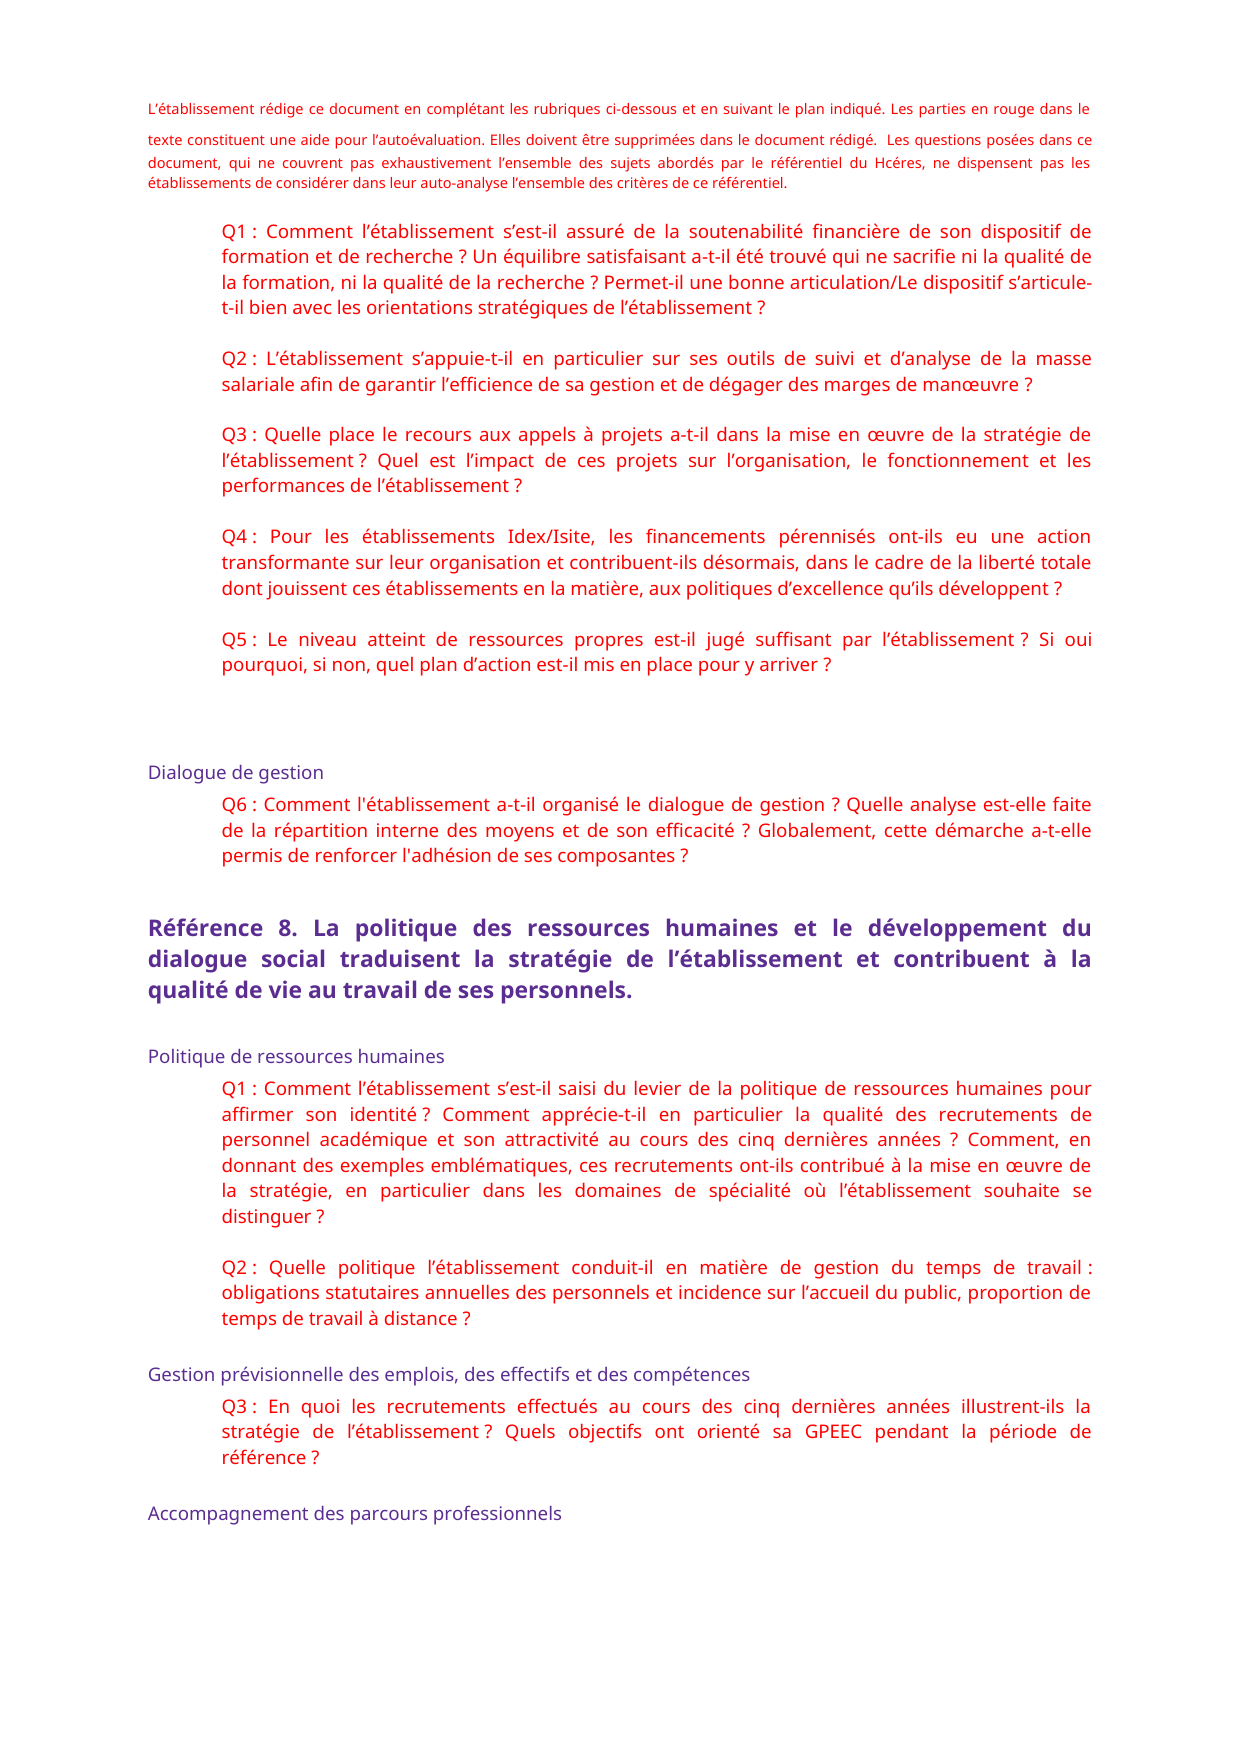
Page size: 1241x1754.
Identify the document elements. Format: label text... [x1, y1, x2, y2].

text Gestion prévisionnelle des emplois, des effectifs et des compétences [148, 1362, 1093, 1387]
text Q1 : Comment l’établissement s’est-il saisi du levier de la politique de ressources humaines pour affirmer son identité ? Comment apprécie-t-il en particulier la qualité des recrutements de personnel académique et son attractivité au cours des cinq dernières années ? Comment, en donnant des exemples emblématiques, ces recrutements ont-ils contribué à la mise en œuvre de la stratégie, en particulier dans les domaines de spécialité où l’établissement souhaite se distinguer ? [221, 1075, 1093, 1228]
text Q3 : En quoi les recrutements effectués au cours des cinq dernières années illustrent-ils la stratégie de l’établissement ? Quels objectifs ont orienté sa GPEEC pendant la période de référence ? [221, 1393, 1093, 1469]
text Q2 : L’établissement s’appuie-t-il en particulier sur ses outils de suivi et d’analyse de la masse salariale afin de garantir l’efficience de sa gestion et de dégager des marges de manœuvre ? [221, 346, 1093, 397]
text Q1 : Comment l’établissement s’est-il assuré de la soutenabilité financière de son dispositif de formation et de recherche ? Un équilibre satisfaisant a-t-il été trouvé qui ne sacrifie ni la qualité de la formation, ni la qualité de la recherche ? Permet-il une bonne articulation/Le dispositif s’articule-t-il bien avec les orientations stratégiques de l’établissement ? [221, 218, 1093, 320]
text Q3 : Quelle place le recours aux appels à projets a-t-il dans la mise en œuvre de la stratégie de l’établissement ? Quel est l’impact de ces projets sur l’organisation, le fonctionnement et les performances de l’établissement ? [221, 422, 1093, 498]
text Accompagnement des parcours professionnels [148, 1501, 1093, 1526]
text Q6 : Comment l'établissement a-t-il organisé le dialogue de gestion ? Quelle analyse est-elle faite de la répartition interne des moyens et de son efficacité ? Globalement, cette démarche a-t-elle permis de renforcer l'adhésion de ses composantes ? [221, 791, 1093, 868]
text Q4 : Pour les établissements Idex/Isite, les financements pérennisés ont-ils eu une action transformante sur leur organisation et contribuent-ils désormais, dans le cadre de la liberté totale dont jouissent ces établissements en la matière, aux politiques d’excellence qu’ils développent ? [221, 524, 1093, 600]
text Dialogue de gestion [148, 760, 1093, 785]
text Référence 8. La politique des ressources humaines et le développement du dialogue social traduisent la stratégie de l’établissement et contribuent à la qualité de vie au travail de ses personnels. [148, 912, 1093, 1006]
text Q2 : Quelle politique l’établissement conduit-il en matière de gestion du temps de travail : obligations statutaires annuelles des personnels et incidence sur l’accueil du public, proportion de temps de travail à distance ? [221, 1254, 1093, 1331]
text Q5 : Le niveau atteint de ressources propres est-il jugé suffisant par l’établissement ? Si oui pourquoi, si non, quel plan d’action est-il mis en place pour y arriver ? [221, 626, 1093, 677]
text Politique de ressources humaines [148, 1043, 1093, 1069]
